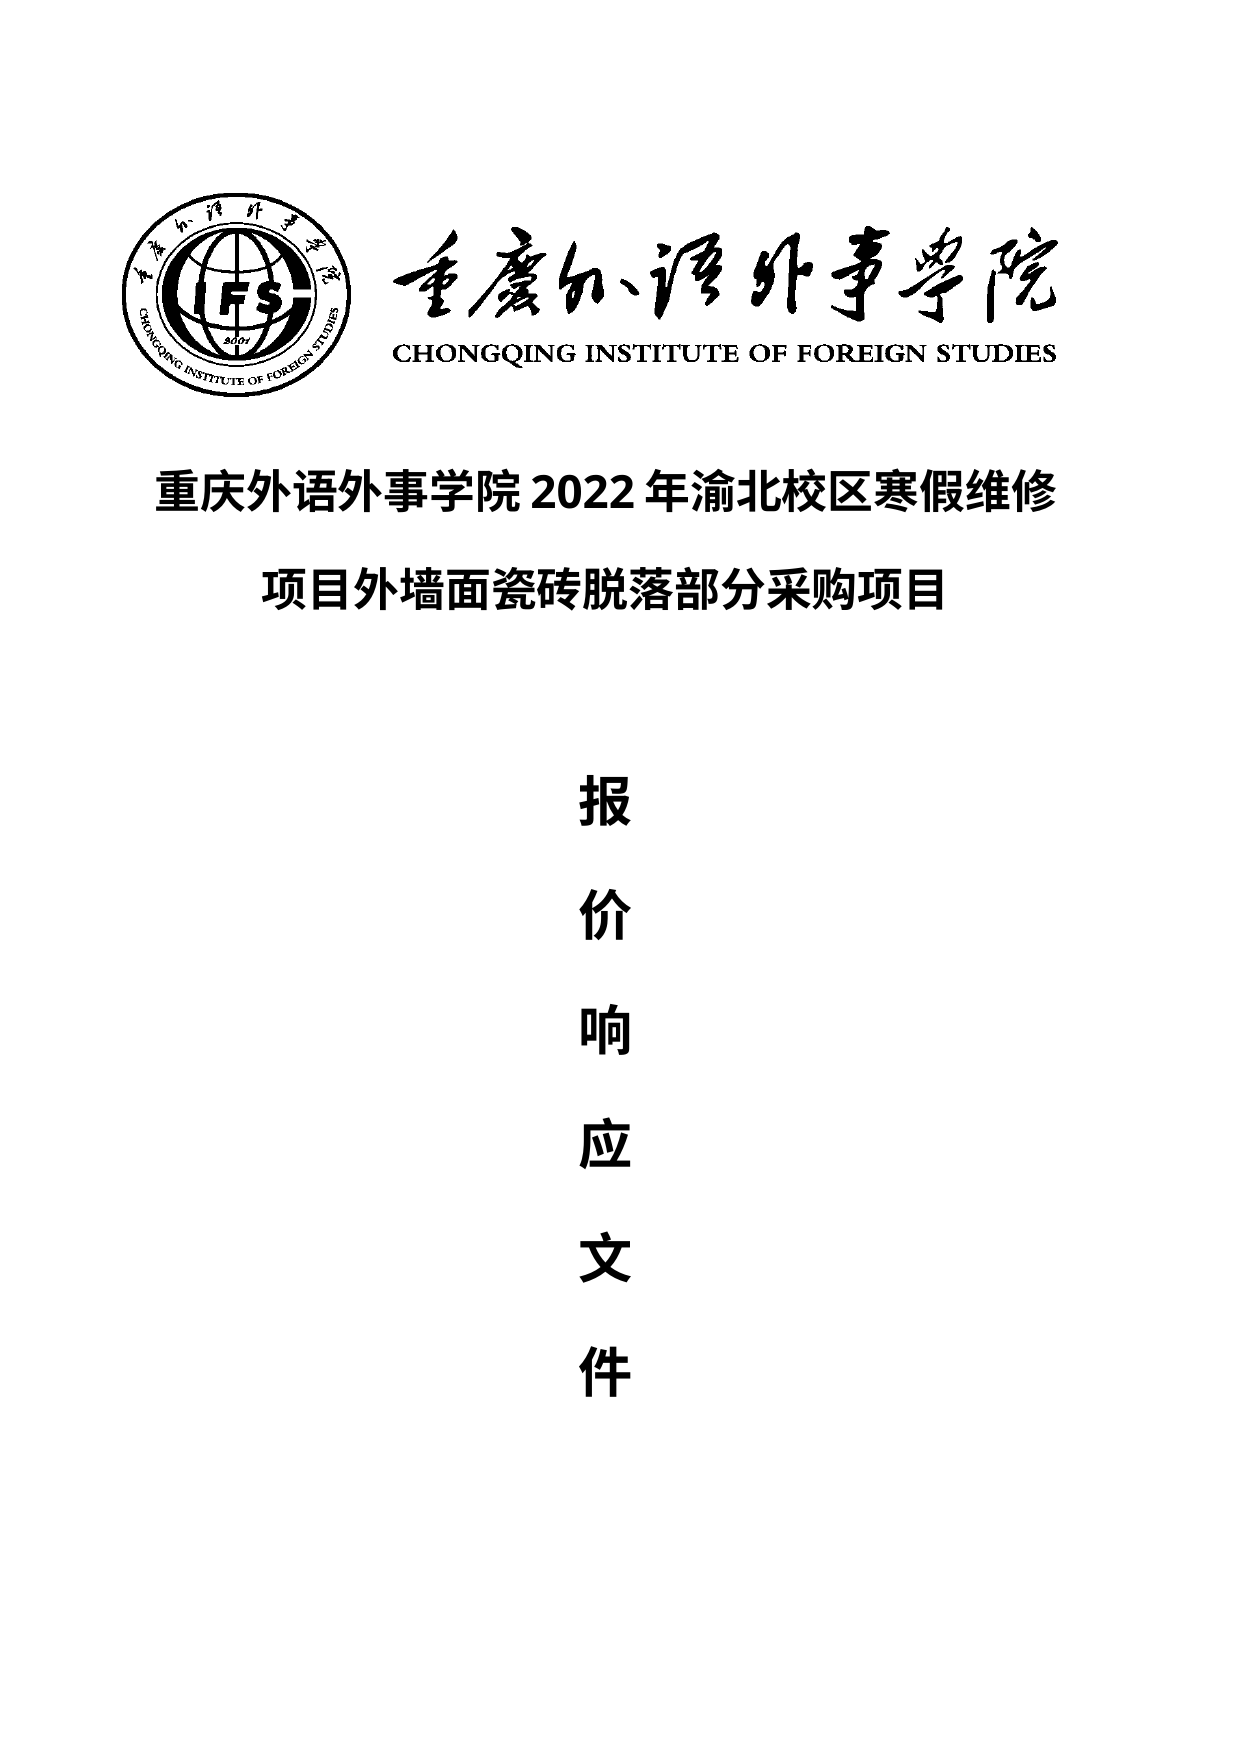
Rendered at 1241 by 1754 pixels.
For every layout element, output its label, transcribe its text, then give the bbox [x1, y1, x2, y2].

text 项目外墙面瓷砖脱落部分采购项目 [118, 538, 1093, 635]
text 件 [118, 1320, 1093, 1418]
text 文 [118, 1206, 1093, 1303]
text 重庆外语外事学院2022年渝北校区寒假维修 [118, 213, 1093, 538]
text 响 [118, 978, 1093, 1075]
text 价 [118, 863, 1093, 961]
text 报 [118, 749, 1093, 847]
text 应 [118, 1092, 1093, 1189]
